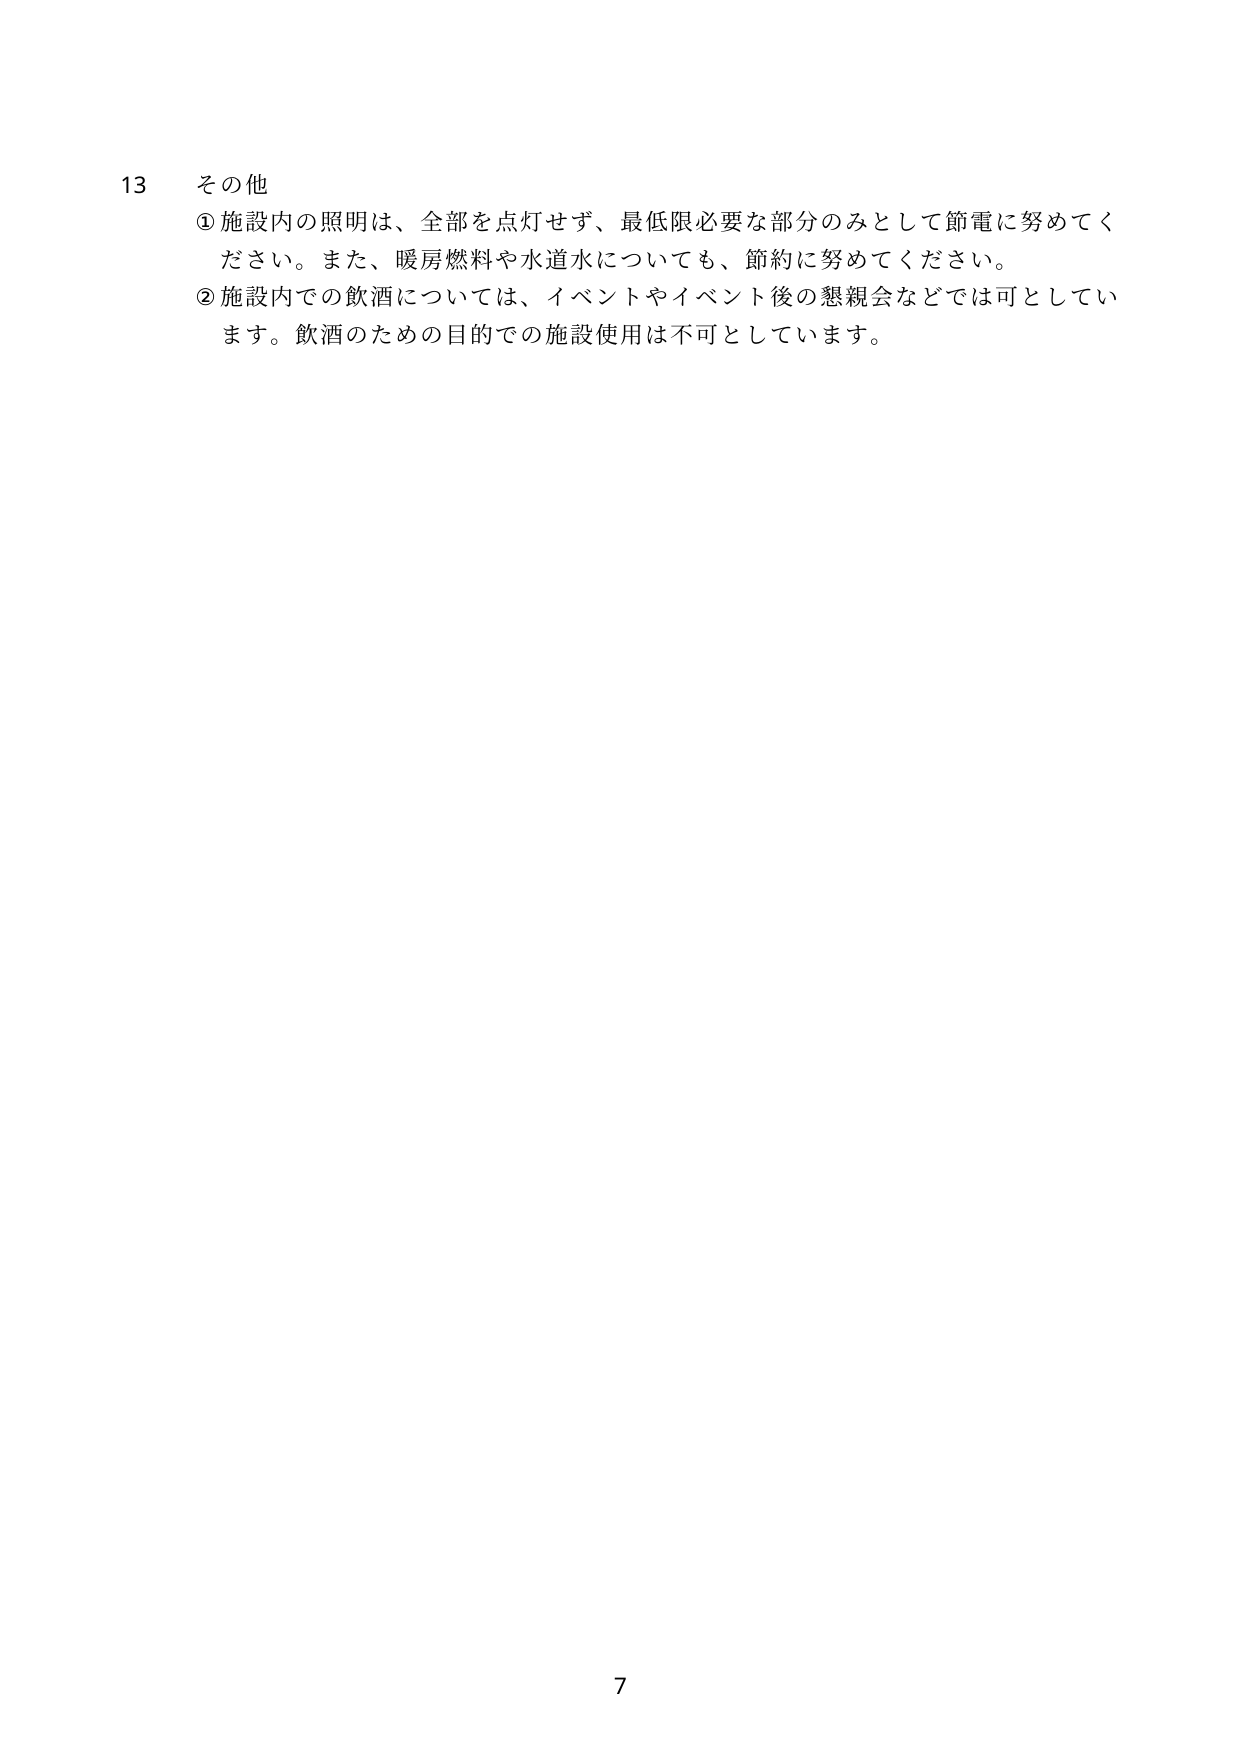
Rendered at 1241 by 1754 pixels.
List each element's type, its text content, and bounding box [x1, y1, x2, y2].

text 13 その他 [120, 164, 1120, 202]
text ②施設内での飲酒については、イベントやイベント後の懇親会などでは可としています。飲酒のための目的での施設使用は不可としています。 [170, 277, 1120, 352]
text ①施設内の照明は、全部を点灯せず、最低限必要な部分のみとして節電に努めてください。また、暖房燃料や水道水についても、節約に努めてください。 [170, 202, 1120, 277]
